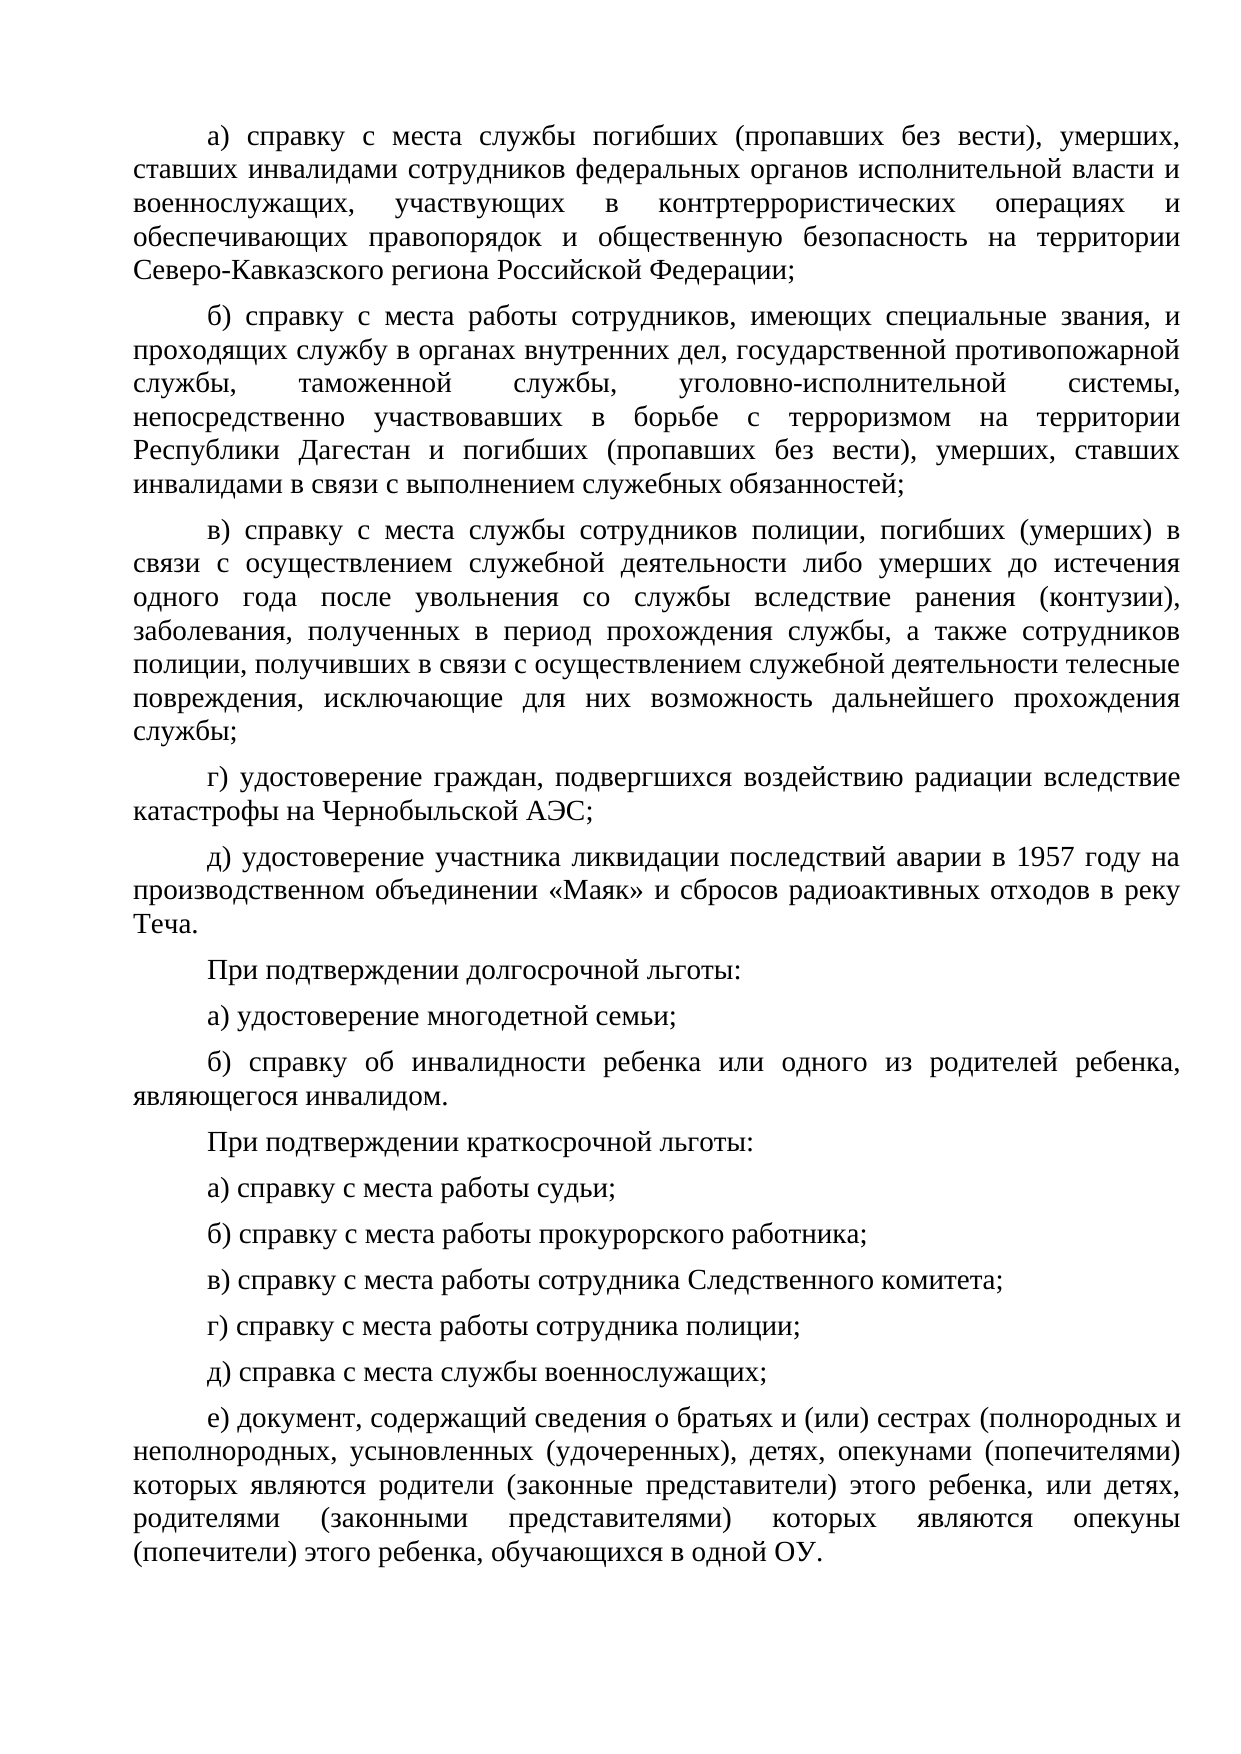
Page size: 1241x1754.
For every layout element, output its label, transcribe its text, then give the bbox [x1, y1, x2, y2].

text При подтверждении краткосрочной льготы: [133, 1124, 1181, 1157]
text г) удостоверение граждан, подвергшихся воздействию радиации вследствие катастрофы на Чернобыльской АЭС; [133, 759, 1181, 826]
text д) удостоверение участника ликвидации последствий аварии в 1957 году на производственном объединении «Маяк» и сбросов радиоактивных отходов в реку Теча. [133, 839, 1181, 939]
text д) справка с места службы военнослужащих; [133, 1354, 1181, 1387]
text б) справку об инвалидности ребенка или одного из родителей ребенка, являющегося инвалидом. [133, 1044, 1181, 1111]
text а) справку с места работы судьи; [133, 1170, 1181, 1203]
text б) справку с места работы сотрудников, имеющих специальные звания, и проходящих службу в органах внутренних дел, государственной противопожарной службы, таможенной службы, уголовно-исполнительной системы, непосредственно участвовавших в борьбе с терроризмом на территории Республики Дагестан и погибших (пропавших без вести), умерших, ставших инвалидами в связи с выполнением служебных обязанностей; [133, 298, 1181, 499]
text а) удостоверение многодетной семьи; [133, 998, 1181, 1032]
text в) справку с места службы сотрудников полиции, погибших (умерших) в связи с осуществлением служебной деятельности либо умерших до истечения одного года после увольнения со службы вследствие ранения (контузии), заболевания, полученных в период прохождения службы, а также сотрудников полиции, получивших в связи с осуществлением служебной деятельности телесные повреждения, исключающие для них возможность дальнейшего прохождения службы; [133, 512, 1181, 747]
text б) справку с места работы прокурорского работника; [133, 1216, 1181, 1249]
text в) справку с места работы сотрудника Следственного комитета; [133, 1262, 1181, 1295]
text г) справку с места работы сотрудника полиции; [133, 1308, 1181, 1341]
text При подтверждении долгосрочной льготы: [133, 952, 1181, 986]
text а) справку с места службы погибших (пропавших без вести), умерших, ставших инвалидами сотрудников федеральных органов исполнительной власти и военнослужащих, участвующих в контртеррористических операциях и обеспечивающих правопорядок и общественную безопасность на территории Северо-Кавказского региона Российской Федерации; [133, 118, 1181, 286]
text е) документ, содержащий сведения о братьях и (или) сестрах (полнородных и неполнородных, усыновленных (удочеренных), детях, опекунами (попечителями) которых являются родители (законные представители) этого ребенка, или детях, родителями (законными представителями) которых являются опекуны (попечители) этого ребенка, обучающихся в одной ОУ. [133, 1400, 1181, 1568]
